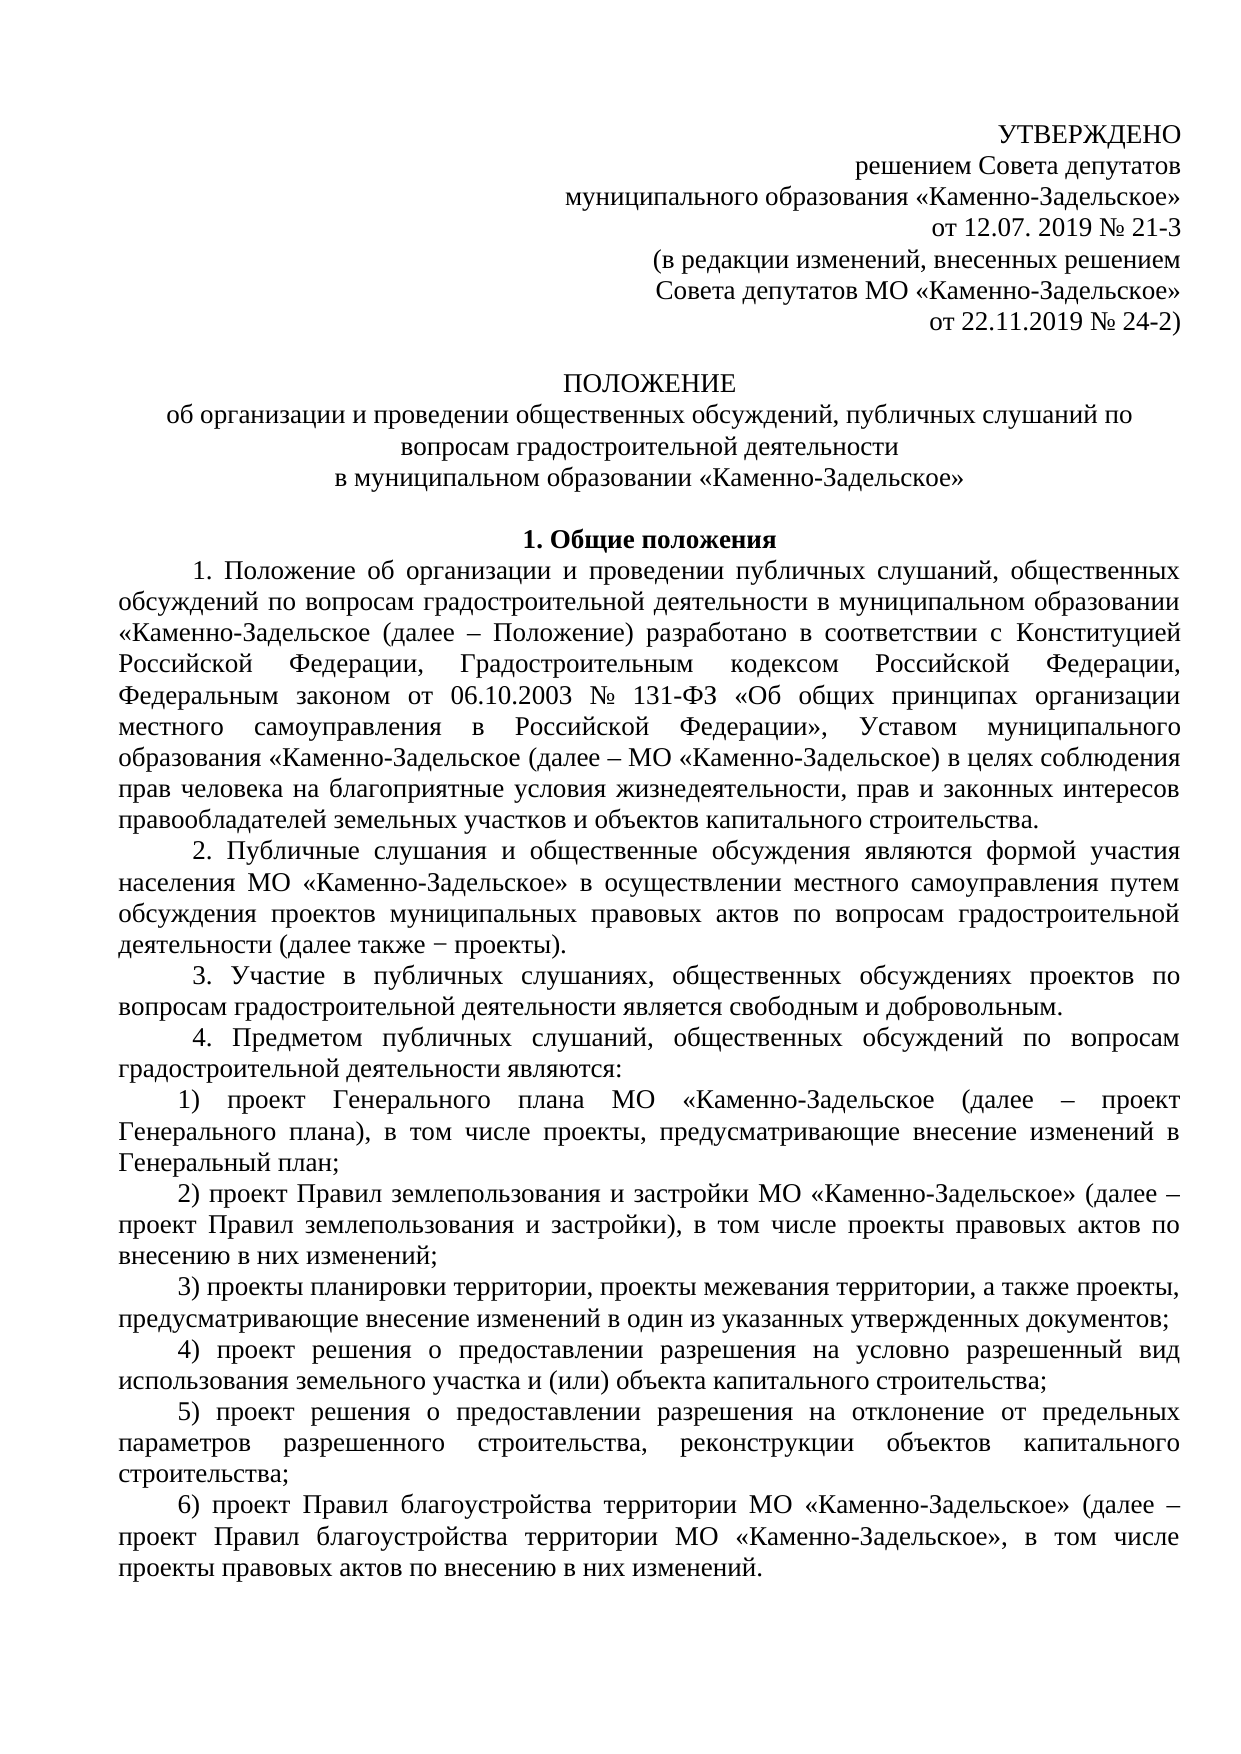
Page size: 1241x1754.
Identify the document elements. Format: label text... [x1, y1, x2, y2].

text от 22.11.2019 № 24-2) [118, 305, 1181, 336]
text 5) проект решения о предоставлении разрешения на отклонение от предельных параметров разрешенного строительства, реконструкции объектов капитального строительства; [118, 1395, 1181, 1488]
text от 12.07. 2019 № 21-3 [118, 212, 1181, 243]
text 6) проект Правил благоустройства территории МО «Каменно-Задельское» (далее – проект Правил благоустройства территории МО «Каменно-Задельское», в том числе проекты правовых актов по внесению в них изменений. [118, 1488, 1181, 1582]
text Совета депутатов МО «Каменно-Задельское» [118, 274, 1181, 305]
text УТВЕРЖДЕНО [118, 118, 1181, 149]
text 4. Предметом публичных слушаний, общественных обсуждений по вопросам градостроительной деятельности являются: [118, 1021, 1181, 1084]
text 2) проект Правил землепользования и застройки МО «Каменно-Задельское» (далее – проект Правил землепользования и застройки), в том числе проекты правовых актов по внесению в них изменений; [118, 1177, 1181, 1271]
text 3. Участие в публичных слушаниях, общественных обсуждениях проектов по вопросам градостроительной деятельности является свободным и добровольным. [118, 959, 1181, 1021]
text 1. Положение об организации и проведении публичных слушаний, общественных обсуждений по вопросам градостроительной деятельности в муниципальном образовании «Каменно-Задельское (далее – Положение) разработано в соответствии с Конституцией Российской Федерации, Градостроительным кодексом Российской Федерации, Федеральным законом от 06.10.2003 № 131-ФЗ «Об общих принципах организации местного самоуправления в Российской Федерации», Уставом муниципального образования «Каменно-Задельское (далее – МО «Каменно-Задельское) в целях соблюдения прав человека на благоприятные условия жизнедеятельности, прав и законных интересов правообладателей земельных участков и объектов капитального строительства. [118, 554, 1181, 834]
text об организации и проведении общественных обсуждений, публичных слушаний по вопросам градостроительной деятельности [118, 398, 1181, 461]
text 2. Публичные слушания и общественные обсуждения являются формой участия населения МО «Каменно-Задельское» в осуществлении местного самоуправления путем обсуждения проектов муниципальных правовых актов по вопросам градостроительной деятельности (далее также − проекты). [118, 834, 1181, 959]
text 1) проект Генерального плана МО «Каменно-Задельское (далее – проект Генерального плана), в том числе проекты, предусматривающие внесение изменений в Генеральный план; [118, 1084, 1181, 1177]
text 1. Общие положения [118, 523, 1181, 554]
text муниципального образования «Каменно-Задельское» [118, 180, 1181, 212]
text в муниципальном образовании «Каменно-Задельское» [118, 461, 1181, 492]
text 3) проекты планировки территории, проекты межевания территории, а также проекты, предусматривающие внесение изменений в один из указанных утвержденных документов; [118, 1271, 1181, 1333]
text решением Совета депутатов [118, 149, 1181, 180]
text ПОЛОЖЕНИЕ [118, 367, 1181, 398]
text (в редакции изменений, внесенных решением [118, 243, 1181, 274]
text 4) проект решения о предоставлении разрешения на условно разрешенный вид использования земельного участка и (или) объекта капитального строительства; [118, 1333, 1181, 1395]
